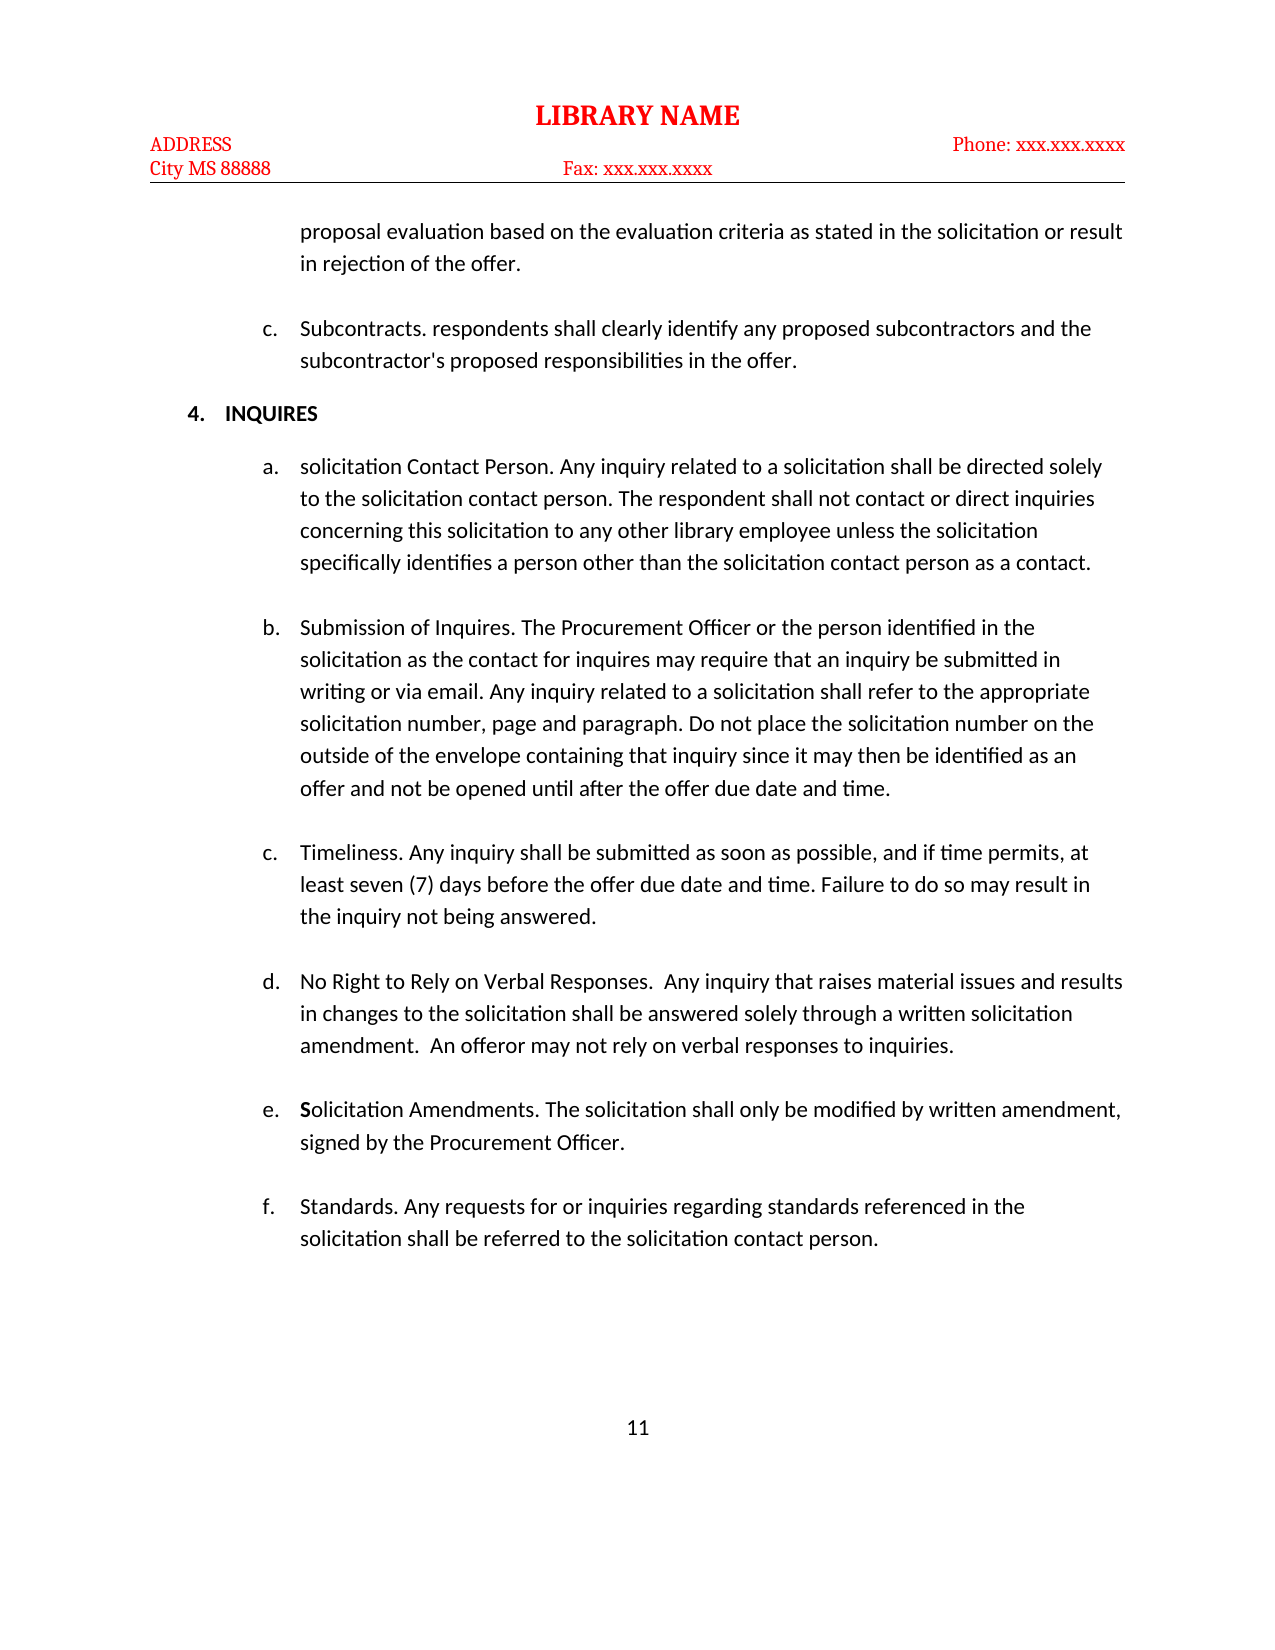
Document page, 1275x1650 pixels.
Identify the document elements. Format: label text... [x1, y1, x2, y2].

list Solicitation Amendments. The solicitation shall only be modified by written amendment, signed by the Procurement Officer. [262, 1096, 1125, 1156]
list Subcontracts. respondents shall clearly identify any proposed subcontractors and the subcontractor's proposed responsibilities in the offer. [262, 314, 1125, 374]
list solicitation Contact Person. Any inquiry related to a solicitation shall be directed solely to the solicitation contact person. The respondent shall not contact or direct inquiries concerning this solicitation to any other library employee unless the solicitation specifically identifies a person other than the solicitation contact person as a contact. [262, 452, 1125, 576]
list No Right to Rely on Verbal Responses. Any inquiry that raises material issues and results in changes to the solicitation shall be answered solely through a written solicitation amendment. An offeror may not rely on verbal responses to inquiries. [262, 967, 1125, 1059]
list Standards. Any requests for or inquiries regarding standards referenced in the solicitation shall be referred to the solicitation contact person. [262, 1192, 1125, 1252]
subtitle INQUIRES [187, 399, 1125, 427]
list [262, 217, 1125, 277]
list Submission of Inquires. The Procurement Officer or the person identified in the solicitation as the contact for inquires may require that an inquiry be submitted in writing or via email. Any inquiry related to a solicitation shall refer to the appropriate solicitation number, page and paragraph. Do not place the solicitation number on the outside of the envelope containing that inquiry since it may then be identified as an offer and not be opened until after the offer due date and time. [262, 613, 1125, 802]
list Timeliness. Any inquiry shall be submitted as soon as possible, and if time permits, at least seven (7) days before the offer due date and time. Failure to do so may result in the inquiry not being answered. [262, 838, 1125, 931]
